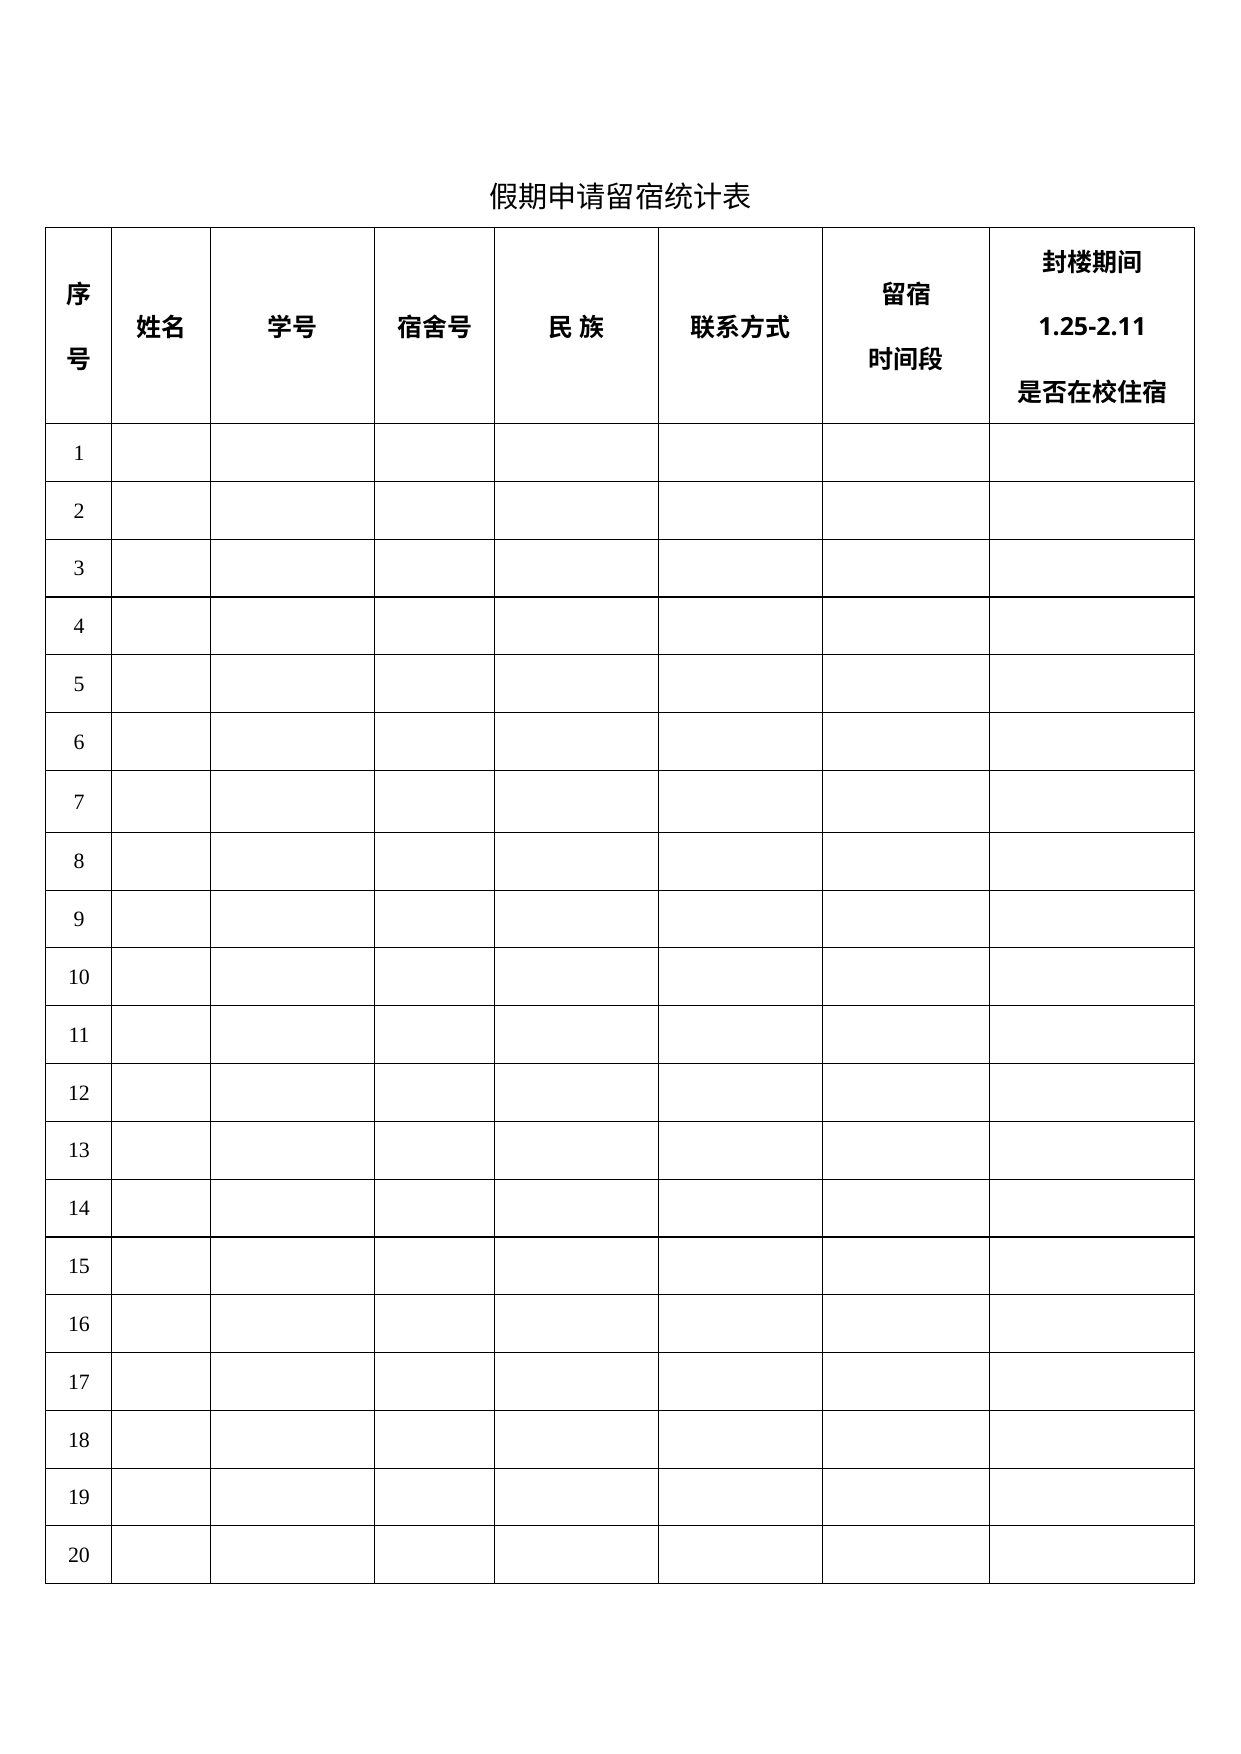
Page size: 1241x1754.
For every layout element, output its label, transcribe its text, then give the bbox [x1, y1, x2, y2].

table_cell [990, 598, 1194, 654]
table_cell [112, 655, 210, 712]
table_cell [495, 540, 658, 596]
table_cell [823, 540, 989, 596]
table_cell [823, 1469, 989, 1525]
table_cell [990, 424, 1194, 481]
table_cell 15 [46, 1238, 111, 1294]
table_cell [375, 424, 494, 481]
table_cell 11 [46, 1006, 111, 1063]
table_cell [375, 833, 494, 889]
table_cell [990, 948, 1194, 1005]
table_cell [990, 1353, 1194, 1410]
table_cell [659, 424, 822, 481]
table_cell [112, 1469, 210, 1525]
table_cell [823, 833, 989, 889]
table_cell [375, 1353, 494, 1410]
table_cell 19 [46, 1469, 111, 1525]
table_cell [375, 1411, 494, 1468]
table_cell [112, 482, 210, 539]
table_cell [495, 771, 658, 832]
table_cell [211, 1526, 374, 1583]
table_cell [112, 1064, 210, 1121]
table_cell [211, 771, 374, 832]
table_cell [375, 598, 494, 654]
table_cell [823, 713, 989, 770]
table_cell [112, 1180, 210, 1236]
table_cell [823, 1411, 989, 1468]
table_cell [495, 1353, 658, 1410]
table_cell [823, 482, 989, 539]
table_cell [495, 833, 658, 889]
table_cell [112, 713, 210, 770]
table_cell [112, 1411, 210, 1468]
table_cell [112, 598, 210, 654]
table_cell [495, 1064, 658, 1121]
table_cell [211, 1122, 374, 1178]
table_cell [112, 948, 210, 1005]
table_header 民 族 [495, 228, 658, 423]
table_cell 10 [46, 948, 111, 1005]
table_cell 13 [46, 1122, 111, 1178]
table_cell 1 [46, 424, 111, 481]
table_cell [823, 1238, 989, 1294]
table_cell [823, 1006, 989, 1063]
table_cell 20 [46, 1526, 111, 1583]
table_cell [211, 948, 374, 1005]
table_header 序号 [46, 228, 111, 423]
table_cell [112, 1006, 210, 1063]
table_cell [990, 1006, 1194, 1063]
table_cell 6 [46, 713, 111, 770]
table_cell [211, 833, 374, 889]
table_cell [659, 1526, 822, 1583]
table_cell [112, 1353, 210, 1410]
table_cell [495, 424, 658, 481]
table_cell [659, 771, 822, 832]
table_cell [211, 713, 374, 770]
table_cell 9 [46, 891, 111, 947]
table_cell [375, 1064, 494, 1121]
table_cell [375, 1122, 494, 1178]
table_cell [495, 1411, 658, 1468]
table_cell [375, 540, 494, 596]
table_cell [659, 713, 822, 770]
table_cell 17 [46, 1353, 111, 1410]
table_cell [375, 1238, 494, 1294]
table_header 姓名 [112, 228, 210, 423]
table_cell [112, 891, 210, 947]
table_cell [495, 482, 658, 539]
table_cell [659, 1006, 822, 1063]
table_cell [823, 655, 989, 712]
table_cell [211, 1353, 374, 1410]
table_cell [823, 948, 989, 1005]
table_cell [211, 1411, 374, 1468]
table_cell [659, 655, 822, 712]
table_cell [495, 948, 658, 1005]
table_cell [990, 891, 1194, 947]
table_cell 4 [46, 598, 111, 654]
table_cell [375, 1526, 494, 1583]
table_cell [495, 1469, 658, 1525]
table_cell [823, 424, 989, 481]
table_cell [495, 1238, 658, 1294]
table_header 联系方式 [659, 228, 822, 423]
table_cell [659, 598, 822, 654]
table_cell 14 [46, 1180, 111, 1236]
table_cell [823, 1122, 989, 1178]
table_cell [495, 713, 658, 770]
table_cell [823, 1064, 989, 1121]
table_cell [823, 771, 989, 832]
table_cell [823, 598, 989, 654]
table_cell [211, 540, 374, 596]
table_cell [211, 1295, 374, 1352]
table_cell [659, 1064, 822, 1121]
table_cell [659, 1180, 822, 1236]
table_cell [823, 1295, 989, 1352]
table_cell [659, 948, 822, 1005]
table_header 学号 [211, 228, 374, 423]
table_cell [375, 771, 494, 832]
table_cell [659, 540, 822, 596]
table_cell [375, 1180, 494, 1236]
table_cell [659, 833, 822, 889]
table_cell 12 [46, 1064, 111, 1121]
table_cell [112, 1122, 210, 1178]
table_cell 8 [46, 833, 111, 889]
table_header 封楼期间 1.25-2.11 是否在校住宿 [990, 228, 1194, 423]
table_cell [990, 713, 1194, 770]
table_cell 2 [46, 482, 111, 539]
table_cell [990, 1411, 1194, 1468]
table_cell [495, 1295, 658, 1352]
table_cell [495, 655, 658, 712]
table_cell [495, 1122, 658, 1178]
table_cell [990, 1122, 1194, 1178]
table_cell [211, 482, 374, 539]
table_cell [990, 1526, 1194, 1583]
table_cell [211, 1006, 374, 1063]
table_cell [990, 771, 1194, 832]
table_cell 7 [46, 771, 111, 832]
table_cell 18 [46, 1411, 111, 1468]
table_cell [112, 1526, 210, 1583]
table_cell [990, 1238, 1194, 1294]
table_cell [990, 1180, 1194, 1236]
table_cell [659, 1353, 822, 1410]
table_cell [990, 655, 1194, 712]
table_cell [495, 1526, 658, 1583]
table_cell [211, 424, 374, 481]
table_cell [375, 891, 494, 947]
table_cell [211, 655, 374, 712]
table_cell [375, 482, 494, 539]
text 假期申请留宿统计表 [187, 162, 1053, 227]
table_cell [823, 1353, 989, 1410]
table_cell [375, 713, 494, 770]
table_header 留宿 时间段 [823, 228, 989, 423]
table_cell [659, 1411, 822, 1468]
table_cell [990, 482, 1194, 539]
table_cell [211, 1064, 374, 1121]
table_cell [211, 1469, 374, 1525]
table_header 宿舍号 [375, 228, 494, 423]
table_cell [495, 1006, 658, 1063]
table_cell 3 [46, 540, 111, 596]
table_cell [112, 833, 210, 889]
table_cell 16 [46, 1295, 111, 1352]
table_cell [659, 891, 822, 947]
table_cell 5 [46, 655, 111, 712]
table_cell [211, 1180, 374, 1236]
table_cell [823, 891, 989, 947]
table_cell [990, 1469, 1194, 1525]
table_cell [112, 424, 210, 481]
table_cell [112, 1238, 210, 1294]
table_cell [990, 1064, 1194, 1121]
table_cell [823, 1180, 989, 1236]
table_cell [375, 1295, 494, 1352]
table_cell [211, 1238, 374, 1294]
table_cell [375, 655, 494, 712]
table_cell [659, 482, 822, 539]
table_cell [495, 891, 658, 947]
table_cell [659, 1122, 822, 1178]
table_cell [112, 1295, 210, 1352]
table_cell [659, 1295, 822, 1352]
table_cell [375, 948, 494, 1005]
table_cell [495, 1180, 658, 1236]
table_cell [990, 833, 1194, 889]
table_cell [375, 1469, 494, 1525]
table_cell [211, 891, 374, 947]
table_cell [990, 540, 1194, 596]
table_cell [211, 598, 374, 654]
table_cell [990, 1295, 1194, 1352]
table_cell [659, 1238, 822, 1294]
table_cell [495, 598, 658, 654]
table_cell [112, 771, 210, 832]
table_cell [823, 1526, 989, 1583]
table_cell [659, 1469, 822, 1525]
table_cell [112, 540, 210, 596]
table_cell [375, 1006, 494, 1063]
